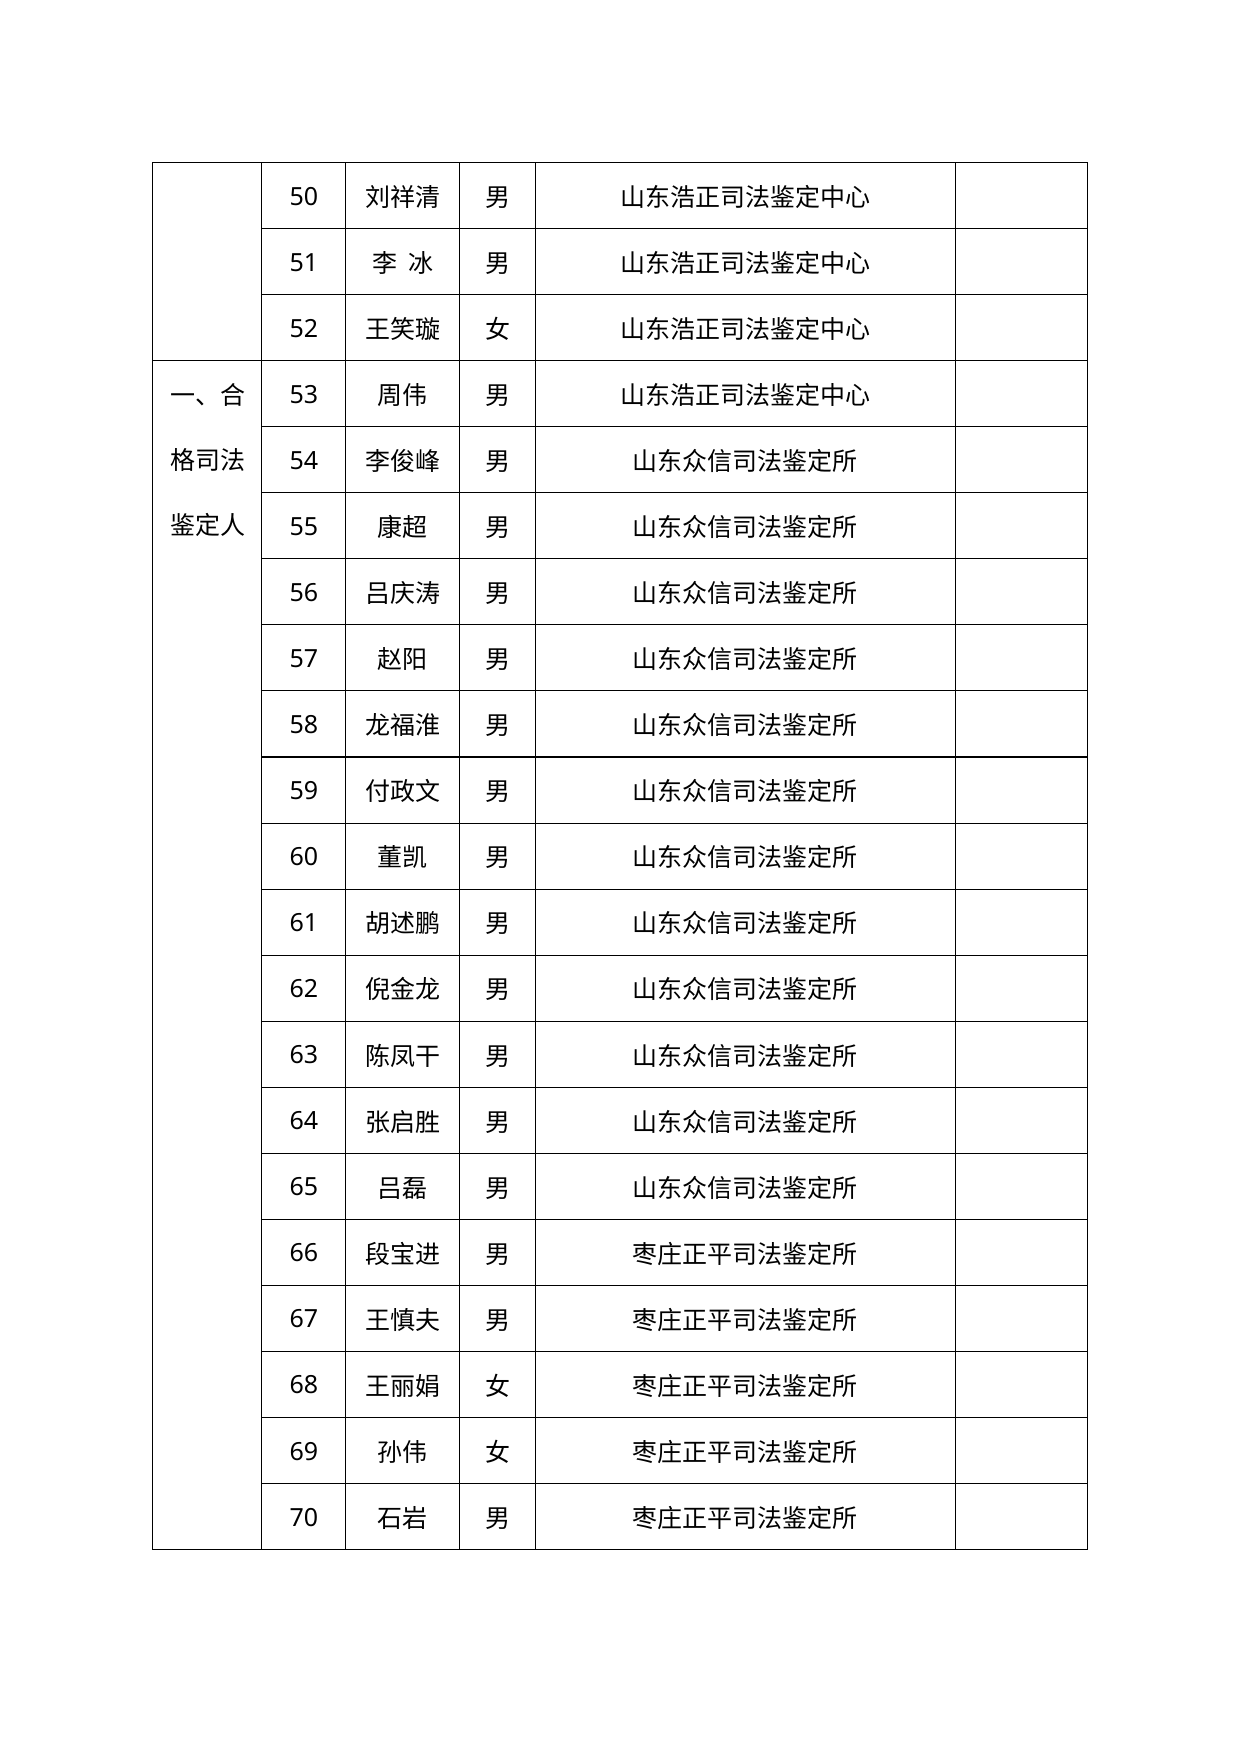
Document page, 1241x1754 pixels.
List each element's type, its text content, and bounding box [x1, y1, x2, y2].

table_cell [956, 758, 1087, 822]
table_cell 王笑璇 [346, 295, 459, 360]
table_cell [956, 163, 1087, 228]
table_cell 张启胜 [346, 1088, 459, 1153]
table_cell [956, 427, 1087, 492]
table_cell 男 [460, 559, 535, 624]
table_cell 山东浩正司法鉴定中心 [536, 295, 955, 360]
table_cell 山东众信司法鉴定所 [536, 427, 955, 492]
table_cell 男 [460, 1154, 535, 1219]
table_cell 山东众信司法鉴定所 [536, 1088, 955, 1153]
table_cell 男 [460, 956, 535, 1021]
table_cell 58 [262, 691, 345, 756]
table_cell 吕庆涛 [346, 559, 459, 624]
table_cell [956, 559, 1087, 624]
table_cell [956, 361, 1087, 426]
table_cell [956, 229, 1087, 294]
table_cell 50 [262, 163, 345, 228]
table_cell 女 [460, 295, 535, 360]
table_cell 山东众信司法鉴定所 [536, 890, 955, 954]
table_cell 胡述鹏 [346, 890, 459, 954]
table_cell 枣庄正平司法鉴定所 [536, 1220, 955, 1285]
table_cell 51 [262, 229, 345, 294]
table_cell 山东众信司法鉴定所 [536, 824, 955, 888]
table_cell 一、合格司法鉴定人 [153, 361, 261, 1549]
table_cell 王慎夫 [346, 1286, 459, 1351]
table_cell 山东众信司法鉴定所 [536, 493, 955, 558]
table_cell 周伟 [346, 361, 459, 426]
table_cell [956, 1286, 1087, 1351]
table_cell 52 [262, 295, 345, 360]
table_cell 65 [262, 1154, 345, 1219]
table_cell [956, 890, 1087, 954]
table_cell 70 [262, 1484, 345, 1549]
table_cell 山东浩正司法鉴定中心 [536, 361, 955, 426]
table_cell 陈凤干 [346, 1022, 459, 1087]
table_cell 男 [460, 1220, 535, 1285]
table_cell 董凯 [346, 824, 459, 888]
table_cell 男 [460, 229, 535, 294]
table_cell 赵阳 [346, 625, 459, 690]
table_cell 王丽娟 [346, 1352, 459, 1417]
table_cell [956, 1484, 1087, 1549]
table_cell [956, 295, 1087, 360]
table_cell 女 [460, 1352, 535, 1417]
table_cell 男 [460, 361, 535, 426]
table_cell [956, 824, 1087, 888]
table_cell 男 [460, 625, 535, 690]
table_cell 康超 [346, 493, 459, 558]
table_cell 山东众信司法鉴定所 [536, 956, 955, 1021]
table_cell 男 [460, 1088, 535, 1153]
table_cell 枣庄正平司法鉴定所 [536, 1418, 955, 1483]
table_cell [956, 1352, 1087, 1417]
table_cell 60 [262, 824, 345, 888]
table_cell 53 [262, 361, 345, 426]
table_cell 段宝进 [346, 1220, 459, 1285]
table_cell 63 [262, 1022, 345, 1087]
table_cell 男 [460, 890, 535, 954]
table_cell 山东众信司法鉴定所 [536, 758, 955, 822]
table_cell 山东浩正司法鉴定中心 [536, 229, 955, 294]
table_cell 男 [460, 427, 535, 492]
table_cell 付政文 [346, 758, 459, 822]
table_cell 男 [460, 758, 535, 822]
table_cell 62 [262, 956, 345, 1021]
table_cell [956, 493, 1087, 558]
table_cell 59 [262, 758, 345, 822]
table_cell 枣庄正平司法鉴定所 [536, 1352, 955, 1417]
table_cell 吕磊 [346, 1154, 459, 1219]
table_cell 枣庄正平司法鉴定所 [536, 1484, 955, 1549]
table_cell 57 [262, 625, 345, 690]
table_cell 女 [460, 1418, 535, 1483]
table_cell 68 [262, 1352, 345, 1417]
table_cell [956, 1418, 1087, 1483]
table_cell 山东众信司法鉴定所 [536, 625, 955, 690]
table_cell 64 [262, 1088, 345, 1153]
table_cell 66 [262, 1220, 345, 1285]
table_cell [956, 956, 1087, 1021]
table_cell 男 [460, 163, 535, 228]
table_cell 56 [262, 559, 345, 624]
table_cell 69 [262, 1418, 345, 1483]
table_cell 67 [262, 1286, 345, 1351]
table_cell 男 [460, 1484, 535, 1549]
table_cell 男 [460, 691, 535, 756]
table_cell 山东众信司法鉴定所 [536, 1022, 955, 1087]
table_cell [956, 625, 1087, 690]
table_cell [956, 691, 1087, 756]
table_cell 山东众信司法鉴定所 [536, 559, 955, 624]
table_cell 男 [460, 824, 535, 888]
table_cell 山东众信司法鉴定所 [536, 691, 955, 756]
table_cell 山东众信司法鉴定所 [536, 1154, 955, 1219]
table_cell [956, 1220, 1087, 1285]
table_cell 山东浩正司法鉴定中心 [536, 163, 955, 228]
table_cell [956, 1088, 1087, 1153]
table_cell [956, 1154, 1087, 1219]
table_cell 55 [262, 493, 345, 558]
table_cell 男 [460, 1022, 535, 1087]
table_cell 男 [460, 1286, 535, 1351]
table_cell 孙伟 [346, 1418, 459, 1483]
table_cell 刘祥清 [346, 163, 459, 228]
table_cell 61 [262, 890, 345, 954]
table_cell 54 [262, 427, 345, 492]
table_cell 龙福淮 [346, 691, 459, 756]
table_cell 男 [460, 493, 535, 558]
table_cell 枣庄正平司法鉴定所 [536, 1286, 955, 1351]
table_cell 倪金龙 [346, 956, 459, 1021]
table_cell [956, 1022, 1087, 1087]
table_cell 李 冰 [346, 229, 459, 294]
table_cell 石岩 [346, 1484, 459, 1549]
table_cell 李俊峰 [346, 427, 459, 492]
